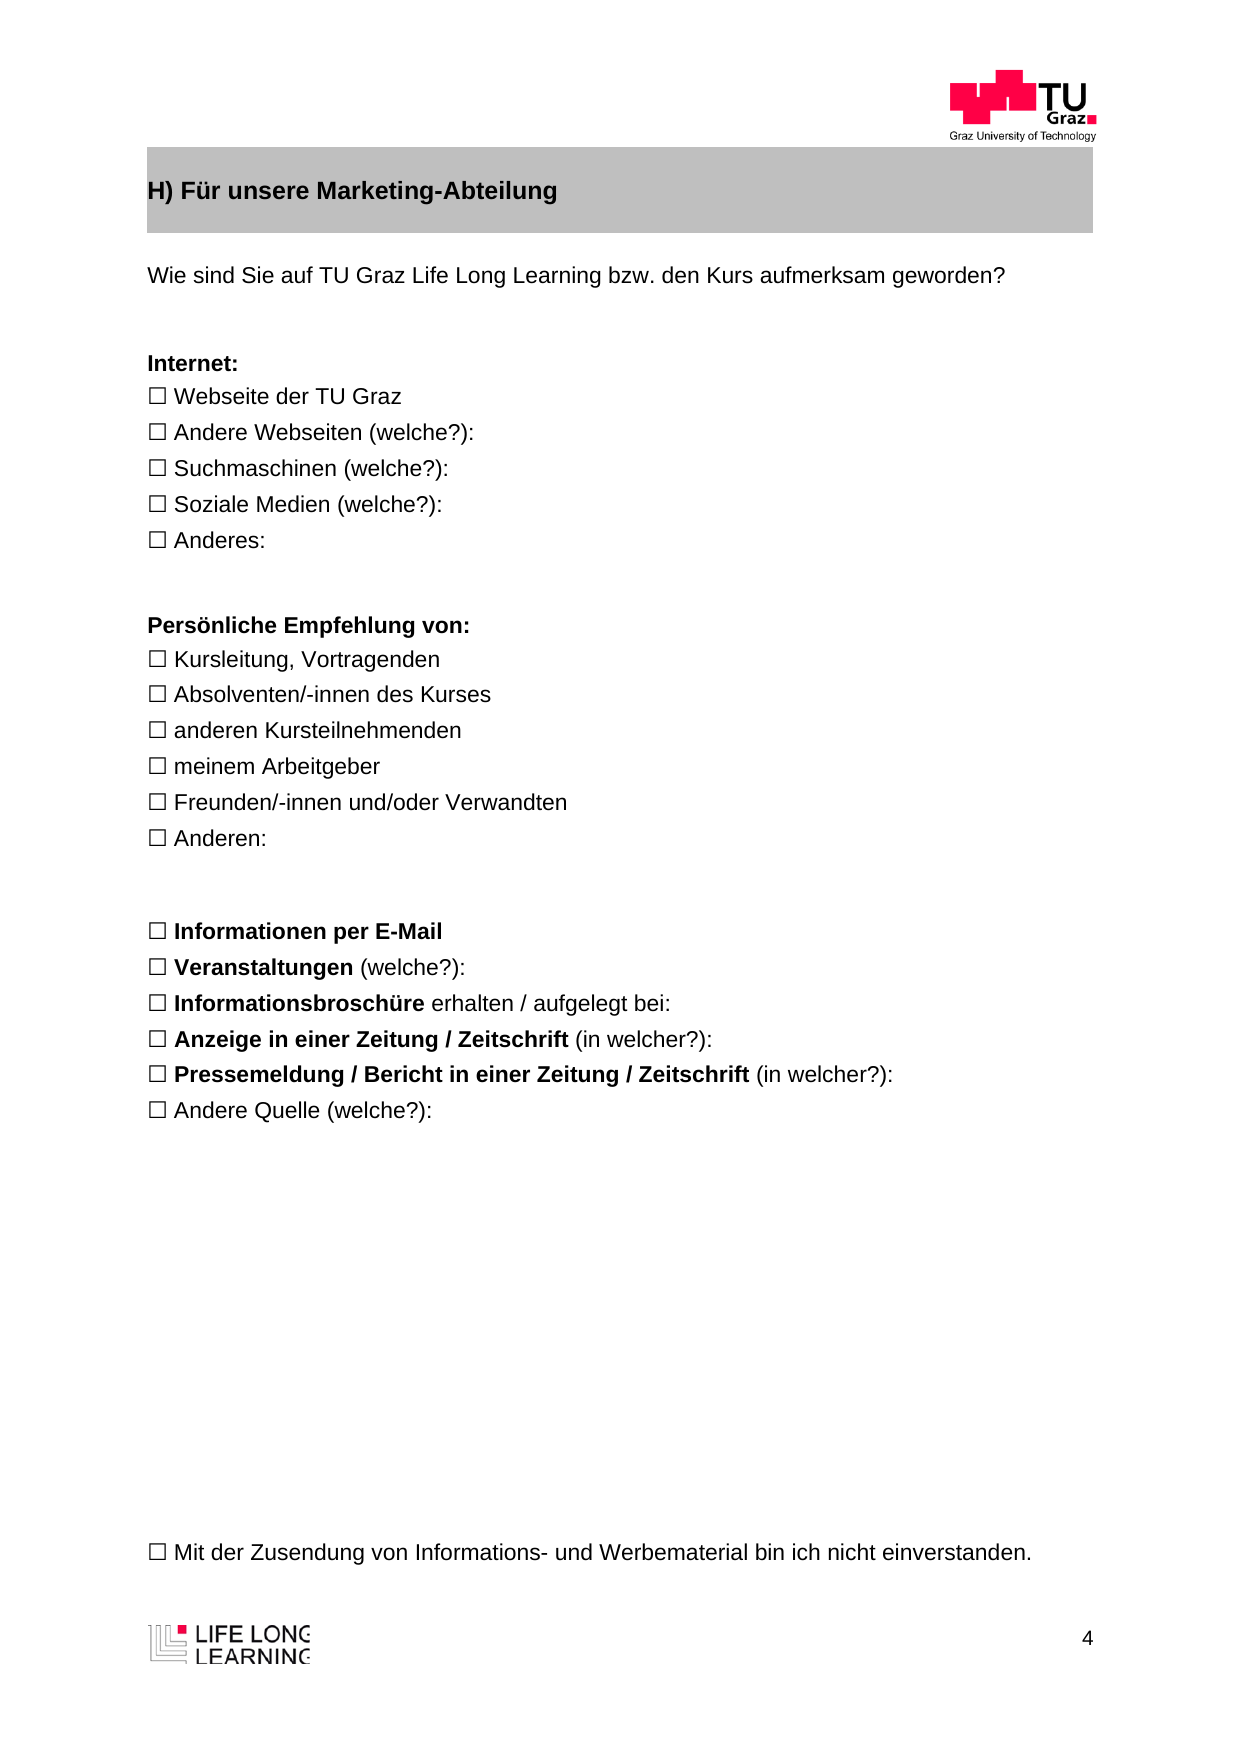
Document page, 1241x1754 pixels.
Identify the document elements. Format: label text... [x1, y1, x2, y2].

text Anderes: [147, 524, 1093, 555]
text H) Für unsere Marketing-Abteilung [147, 176, 1093, 204]
text Andere Quelle (welche?): [147, 1094, 1093, 1126]
text Internet: [147, 350, 1093, 376]
text meinem Arbeitgeber [147, 750, 1093, 782]
text Anzeige in einer Zeitung / Zeitschrift (in welcher?): [147, 1022, 1093, 1054]
text Freunden/-innen und/oder Verwandten [147, 786, 1093, 817]
text Mit der Zusendung von Informations- und Werbematerial bin ich nicht einverstanden. [147, 1536, 1093, 1567]
picture [147, 1625, 310, 1663]
text Persönliche Empfehlung von: [147, 612, 1093, 639]
text Informationen per E-Mail [147, 915, 1093, 946]
picture [936, 62, 1114, 148]
text Andere Webseiten (welche?): [147, 416, 1093, 447]
text Pressemeldung / Bericht in einer Zeitung / Zeitschrift (in welcher?): [147, 1058, 1093, 1090]
text Webseite der TU Graz [147, 380, 1093, 411]
text Wie sind Sie auf TU Graz Life Long Learning bzw. den Kurs aufmerksam geworden? [147, 262, 1093, 288]
text Informationsbroschüre erhalten / aufgelegt bei: [147, 987, 1093, 1018]
text Absolventen/-innen des Kurses [147, 678, 1093, 710]
text Soziale Medien (welche?): [147, 488, 1093, 519]
text anderen Kursteilnehmenden [147, 714, 1093, 746]
text Veranstaltungen (welche?): [147, 951, 1093, 982]
text Suchmaschinen (welche?): [147, 452, 1093, 483]
text Anderen: [147, 822, 1093, 853]
text Kursleitung, Vortragenden [147, 642, 1093, 674]
